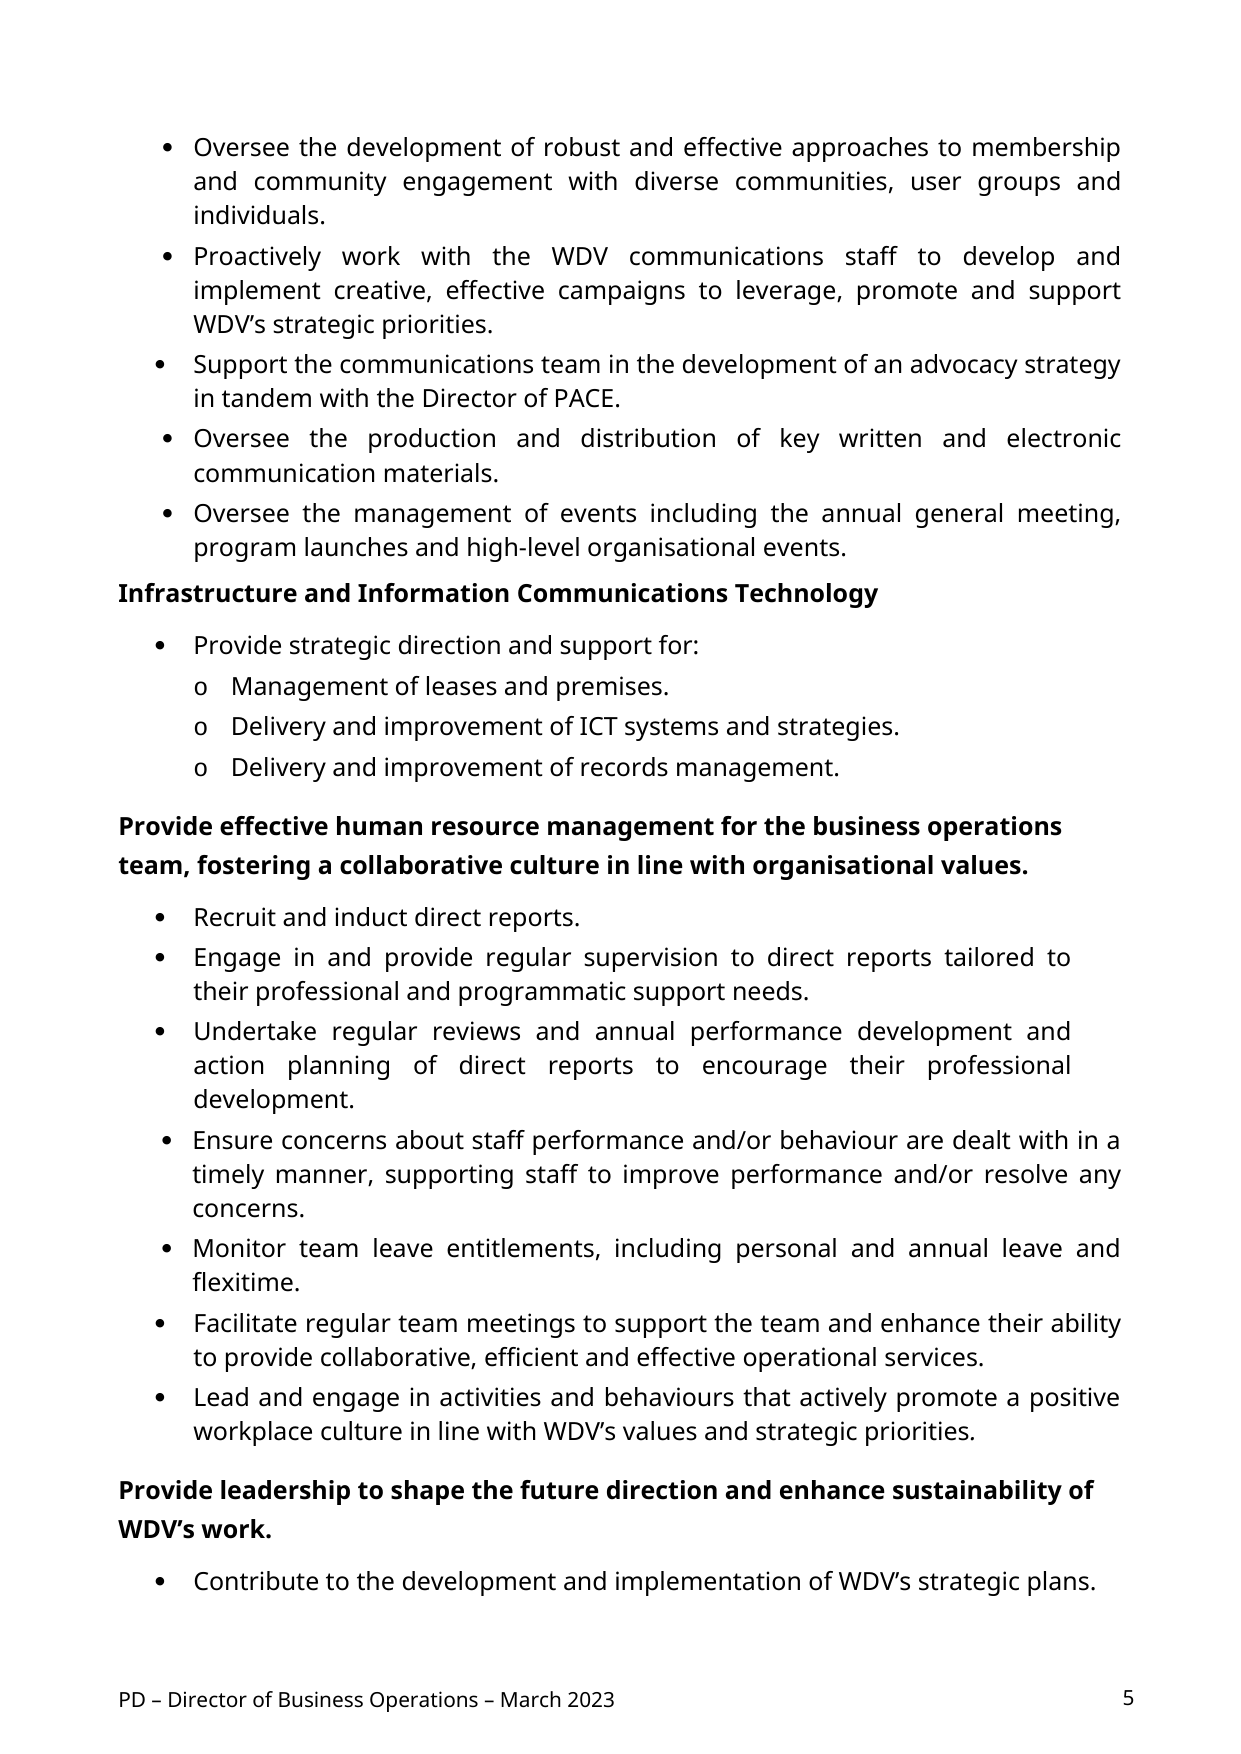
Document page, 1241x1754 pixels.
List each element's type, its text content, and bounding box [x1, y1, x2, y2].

text Infrastructure and Information Communications Technology [118, 576, 1122, 610]
list Contribute to the development and implementation of WDV’s strategic plans. [156, 1563, 1122, 1598]
list Lead and engage in activities and behaviours that actively promote a positive workplace culture in line with WDV’s values and strategic priorities. [156, 1379, 1122, 1448]
list Ensure concerns about staff performance and/or behaviour are dealt with in a timely manner, supporting staff to improve performance and/or resolve any concerns. [162, 1122, 1122, 1224]
list Oversee the management of events including the annual general meeting, program launches and high-level organisational events. [163, 496, 1122, 564]
list Support the communications team in the development of an advocacy strategy in tandem with the Director of PACE. [156, 347, 1122, 415]
text Provide effective human resource management for the business operations team, fostering a collaborative culture in line with organisational values. [118, 808, 1122, 882]
list Delivery and improvement of records management. [193, 749, 1122, 783]
list Oversee the development of robust and effective approaches to membership and community engagement with diverse communities, user groups and individuals. [163, 130, 1122, 232]
list Engage in and provide regular supervision to direct reports tailored to their professional and programmatic support needs. [156, 939, 1072, 1008]
list Delivery and improvement of ICT systems and strategies. [193, 709, 1122, 743]
list Undertake regular reviews and annual performance development and action planning of direct reports to encourage their professional development. [156, 1014, 1072, 1116]
list Proactively work with the WDV communications staff to develop and implement creative, effective campaigns to leverage, promote and support WDV’s strategic priorities. [163, 238, 1122, 341]
text Provide leadership to shape the future direction and enhance sustainability of WDV’s work. [118, 1473, 1122, 1546]
list Recruit and induct direct reports. [156, 899, 1072, 933]
list Monitor team leave entitlements, including personal and annual leave and flexitime. [162, 1231, 1122, 1299]
list Management of leases and premises. [193, 668, 1122, 702]
list Provide strategic direction and support for: [156, 628, 1122, 662]
list Oversee the production and distribution of key written and electronic communication materials. [163, 421, 1122, 489]
list Facilitate regular team meetings to support the team and enhance their ability to provide collaborative, efficient and effective operational services. [156, 1305, 1122, 1373]
